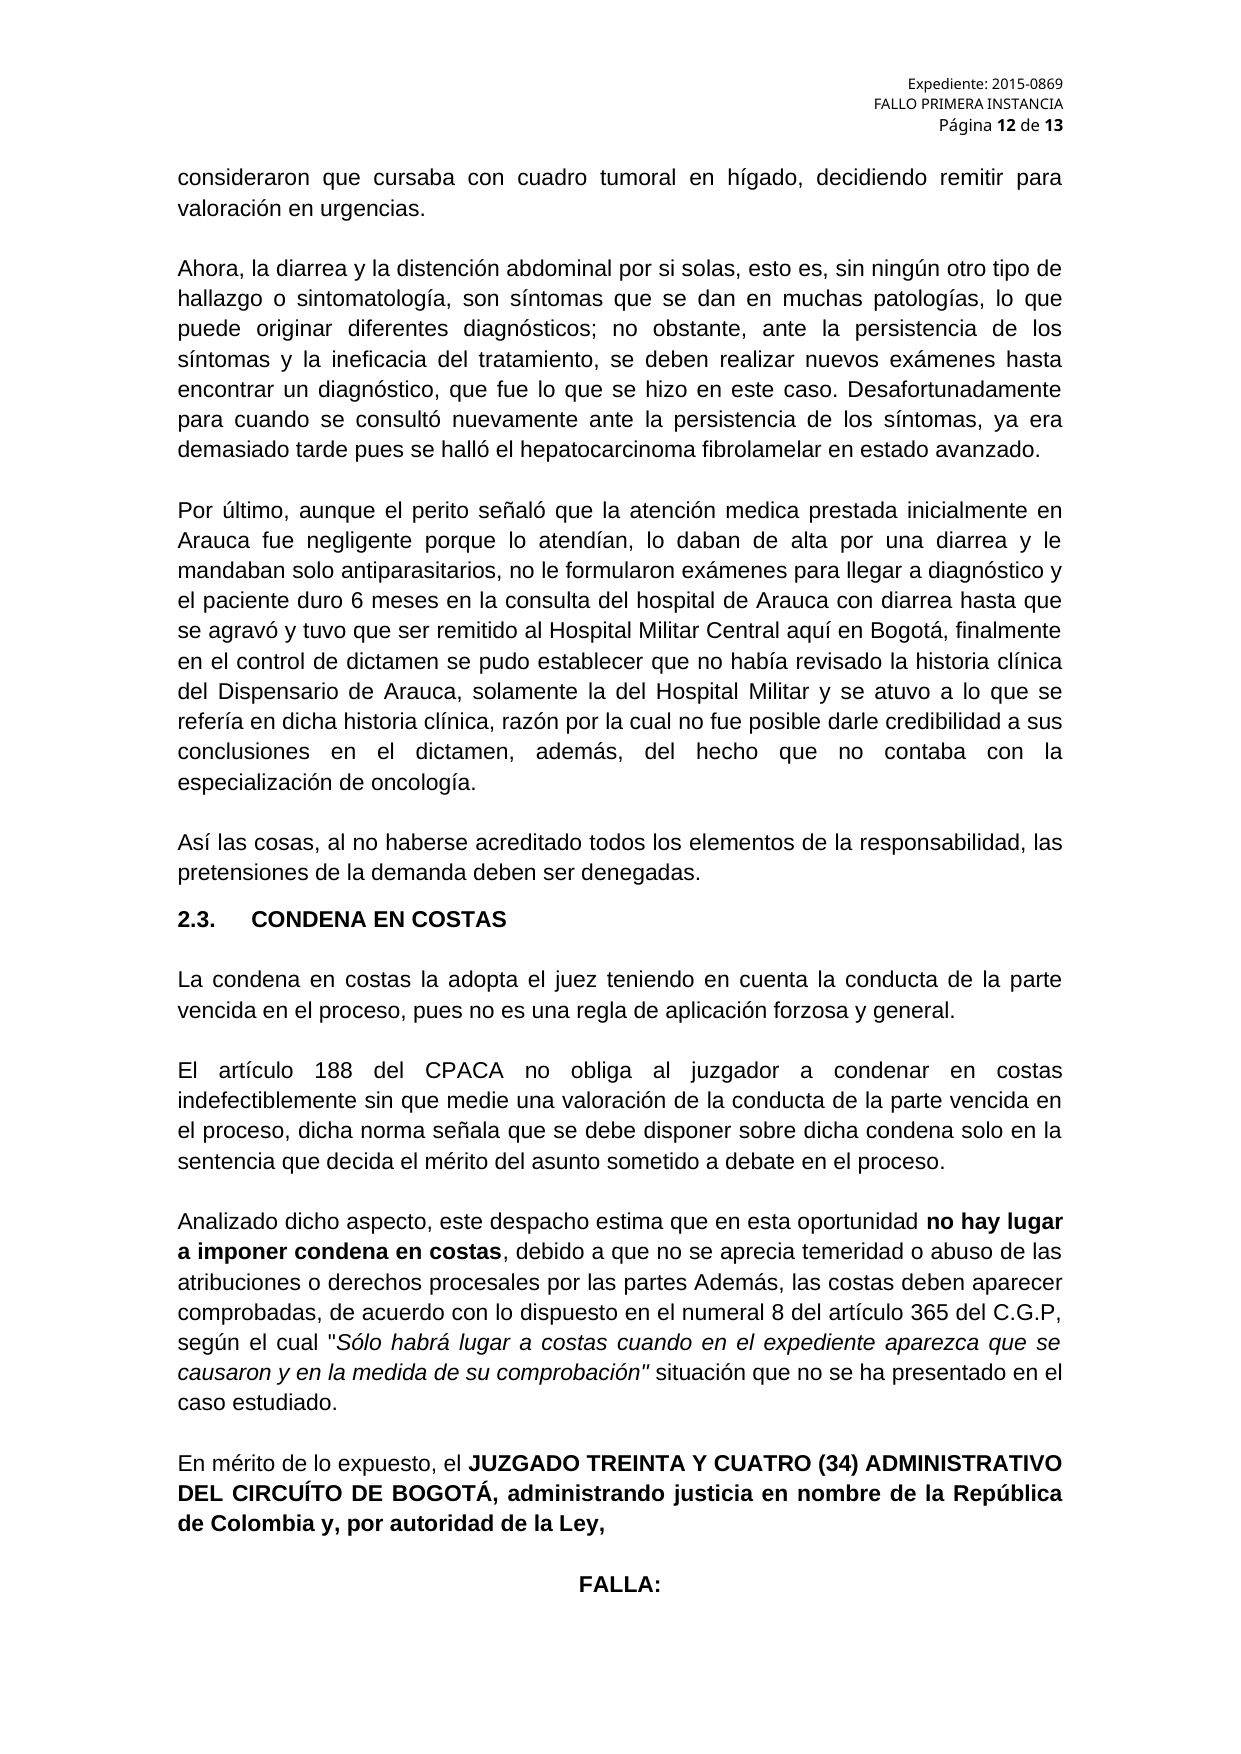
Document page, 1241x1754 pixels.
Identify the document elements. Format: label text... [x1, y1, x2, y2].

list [177, 164, 1063, 221]
text FALLA: [177, 1571, 1063, 1597]
list Ahora, la diarrea y la distención abdominal por si solas, esto es, sin ningún otro tipo de hallazgo o sintomatología, son síntomas que se dan en muchas patologías, lo que puede originar diferentes diagnósticos; no obstante, ante la persistencia de los síntomas y la ineficacia del tratamiento, se deben realizar nuevos exámenes hasta encontrar un diagnóstico, que fue lo que se hizo en este caso. Desafortunadamente para cuando se consultó nuevamente ante la persistencia de los síntomas, ya era demasiado tarde pues se halló el hepatocarcinoma fibrolamelar en estado avanzado. [177, 255, 1063, 462]
text Analizado dicho aspecto, este despacho estima que en esta oportunidad no hay lugar a imponer condena en costas, debido a que no se aprecia temeridad o abuso de las atribuciones o derechos procesales por las partes Además, las costas deben aparecer comprobadas, de acuerdo con lo dispuesto en el numeral 8 del artículo 365 del C.G.P, según el cual "Sólo habrá lugar a costas cuando en el expediente aparezca que se causaron y en la medida de su comprobación" situación que no se ha presentado en el caso estudiado. [177, 1208, 1063, 1416]
text En mérito de lo expuesto, el JUZGADO TREINTA Y CUATRO (34) ADMINISTRATIVO DEL CIRCUÍTO DE BOGOTÁ, administrando justicia en nombre de la República de Colombia y, por autoridad de la Ley, [177, 1450, 1063, 1536]
text La condena en costas la adopta el juez teniendo en cuenta la conducta de la parte vencida en el proceso, pues no es una regla de aplicación forzosa y general. [177, 966, 1063, 1023]
list Así las cosas, al no haberse acreditado todos los elementos de la responsabilidad, las pretensiones de la demanda deben ser denegadas. [177, 829, 1063, 885]
list CONDENA EN COSTAS [177, 906, 1063, 932]
text El artículo 188 del CPACA no obliga al juzgador a condenar en costas indefectiblemente sin que medie una valoración de la conducta de la parte vencida en el proceso, dicha norma señala que se debe disponer sobre dicha condena solo en la sentencia que decida el mérito del asunto sometido a debate en el proceso. [177, 1057, 1063, 1174]
list Por último, aunque el perito señaló que la atención medica prestada inicialmente en Arauca fue negligente porque lo atendían, lo daban de alta por una diarrea y le mandaban solo antiparasitarios, no le formularon exámenes para llegar a diagnóstico y el paciente duro 6 meses en la consulta del hospital de Arauca con diarrea hasta que se agravó y tuvo que ser remitido al Hospital Militar Central aquí en Bogotá, finalmente en el control de dictamen se pudo establecer que no había revisado la historia clínica del Dispensario de Arauca, solamente la del Hospital Militar y se atuvo a lo que se refería en dicha historia clínica, razón por la cual no fue posible darle credibilidad a sus conclusiones en el dictamen, además, del hecho que no contaba con la especialización de oncología. [177, 497, 1063, 795]
